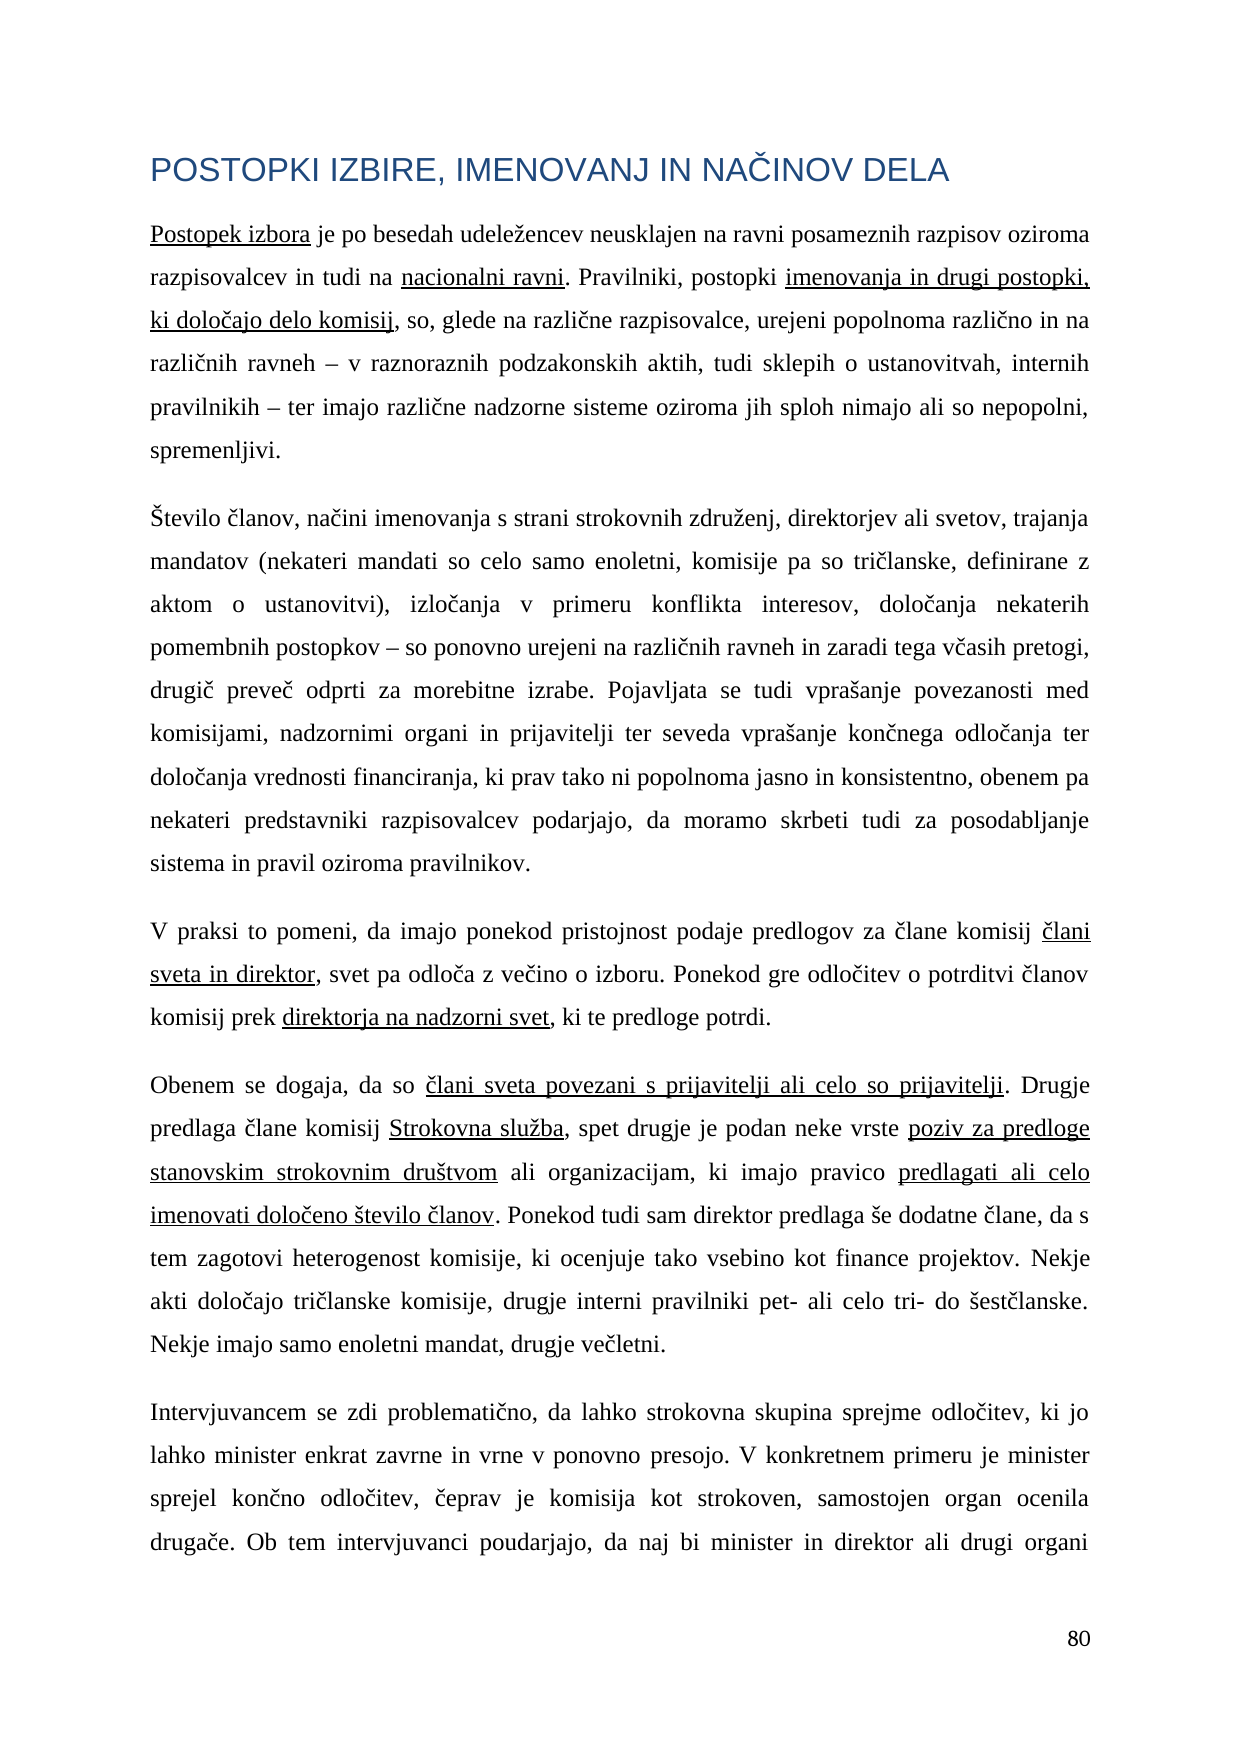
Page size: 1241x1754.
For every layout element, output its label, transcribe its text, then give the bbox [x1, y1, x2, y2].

text Postopek izbora je po besedah udeležencev neusklajen na ravni posameznih razpisov oziroma razpisovalcev in tudi na nacionalni ravni. Pravilniki, postopki imenovanja in drugi postopki, ki določajo delo komisij, so, glede na različne razpisovalce, urejeni popolnoma različno in na različnih ravneh – v raznoraznih podzakonskih aktih, tudi sklepih o ustanovitvah, internih pravilnikih – ter imajo različne nadzorne sisteme oziroma jih sploh nimajo ali so nepopolni, spremenljivi. [150, 219, 1090, 463]
text Obenem se dogaja, da so člani sveta povezani s prijavitelji ali celo so prijavitelji. Drugje predlaga člane komisij Strokovna služba, spet drugje je podan neke vrste poziv za predloge stanovskim strokovnim društvom ali organizacijam, ki imajo pravico predlagati ali celo imenovati določeno število članov. Ponekod tudi sam direktor predlaga še dodatne člane, da s tem zagotovi heterogenost komisije, ki ocenjuje tako vsebino kot finance projektov. Nekje akti določajo tričlanske komisije, drugje interni pravilniki pet- ali celo tri- do šestčlanske. Nekje imajo samo enoletni mandat, drugje večletni. [150, 1070, 1090, 1358]
text Število članov, načini imenovanja s strani strokovnih združenj, direktorjev ali svetov, trajanja mandatov (nekateri mandati so celo samo enoletni, komisije pa so tričlanske, definirane z aktom o ustanovitvi), izločanja v primeru konflikta interesov, določanja nekaterih pomembnih postopkov – so ponovno urejeni na različnih ravneh in zaradi tega včasih pretogi, drugič preveč odprti za morebitne izrabe. Pojavljata se tudi vprašanje povezanosti med komisijami, nadzornimi organi in prijavitelji ter seveda vprašanje končnega odločanja ter določanja vrednosti financiranja, ki prav tako ni popolnoma jasno in konsistentno, obenem pa nekateri predstavniki razpisovalcev podarjajo, da moramo skrbeti tudi za posodabljanje sistema in pravil oziroma pravilnikov. [150, 503, 1090, 877]
text V praksi to pomeni, da imajo ponekod pristojnost podaje predlogov za člane komisij člani sveta in direktor, svet pa odloča z večino o izboru. Ponekod gre odločitev o potrditvi članov komisij prek direktorja na nadzorni svet, ki te predloge potrdi. [150, 916, 1090, 1031]
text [150, 1397, 1090, 1555]
text POSTOPKI IZBIRE, IMENOVANJ IN NAČINOV DELA [150, 150, 1090, 188]
